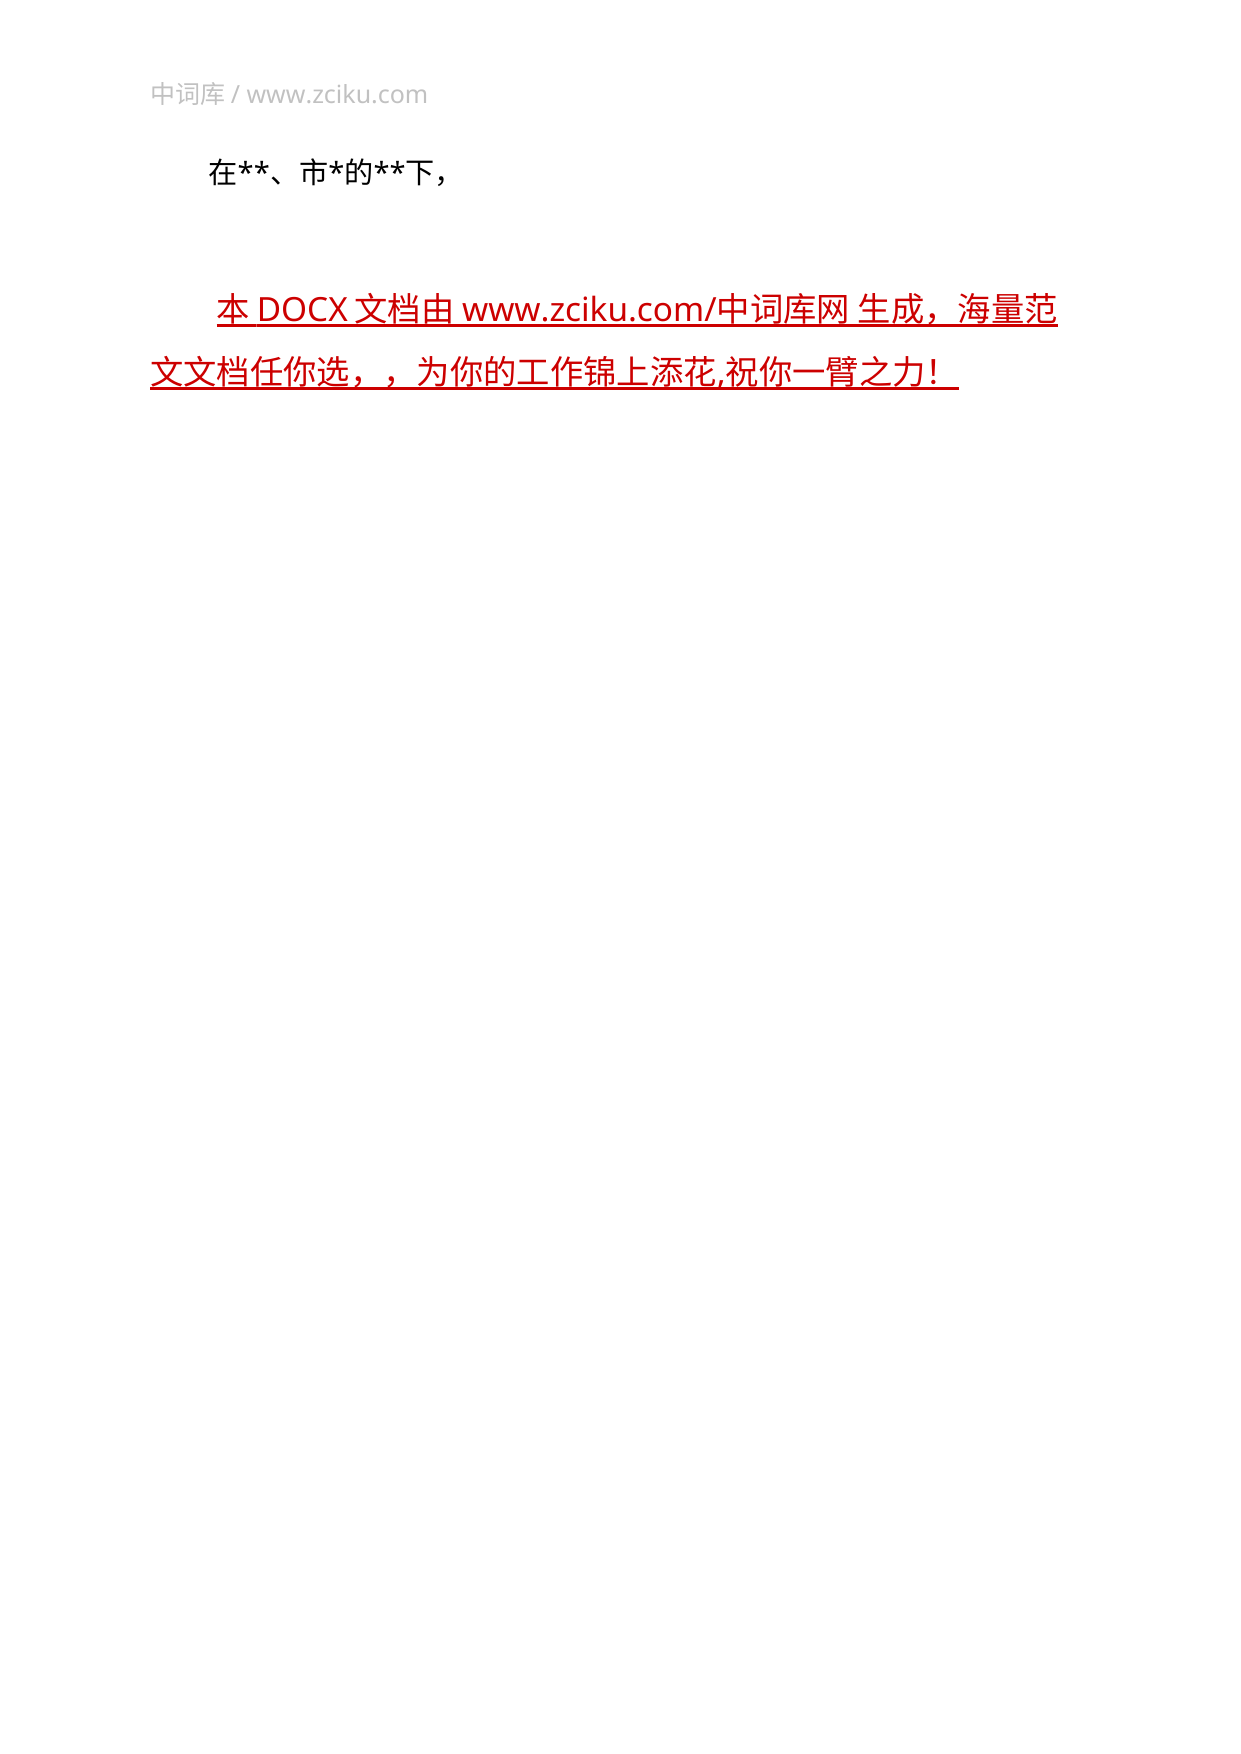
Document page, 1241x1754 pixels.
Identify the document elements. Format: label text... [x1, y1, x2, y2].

text 在**、市*的**下， [150, 150, 1090, 192]
text 本DOCX文档由 www.zciku.com/中词库网 生成，海量范文文档任你选，，为你的工作锦上添花,祝你一臂之力！ [150, 283, 1090, 394]
